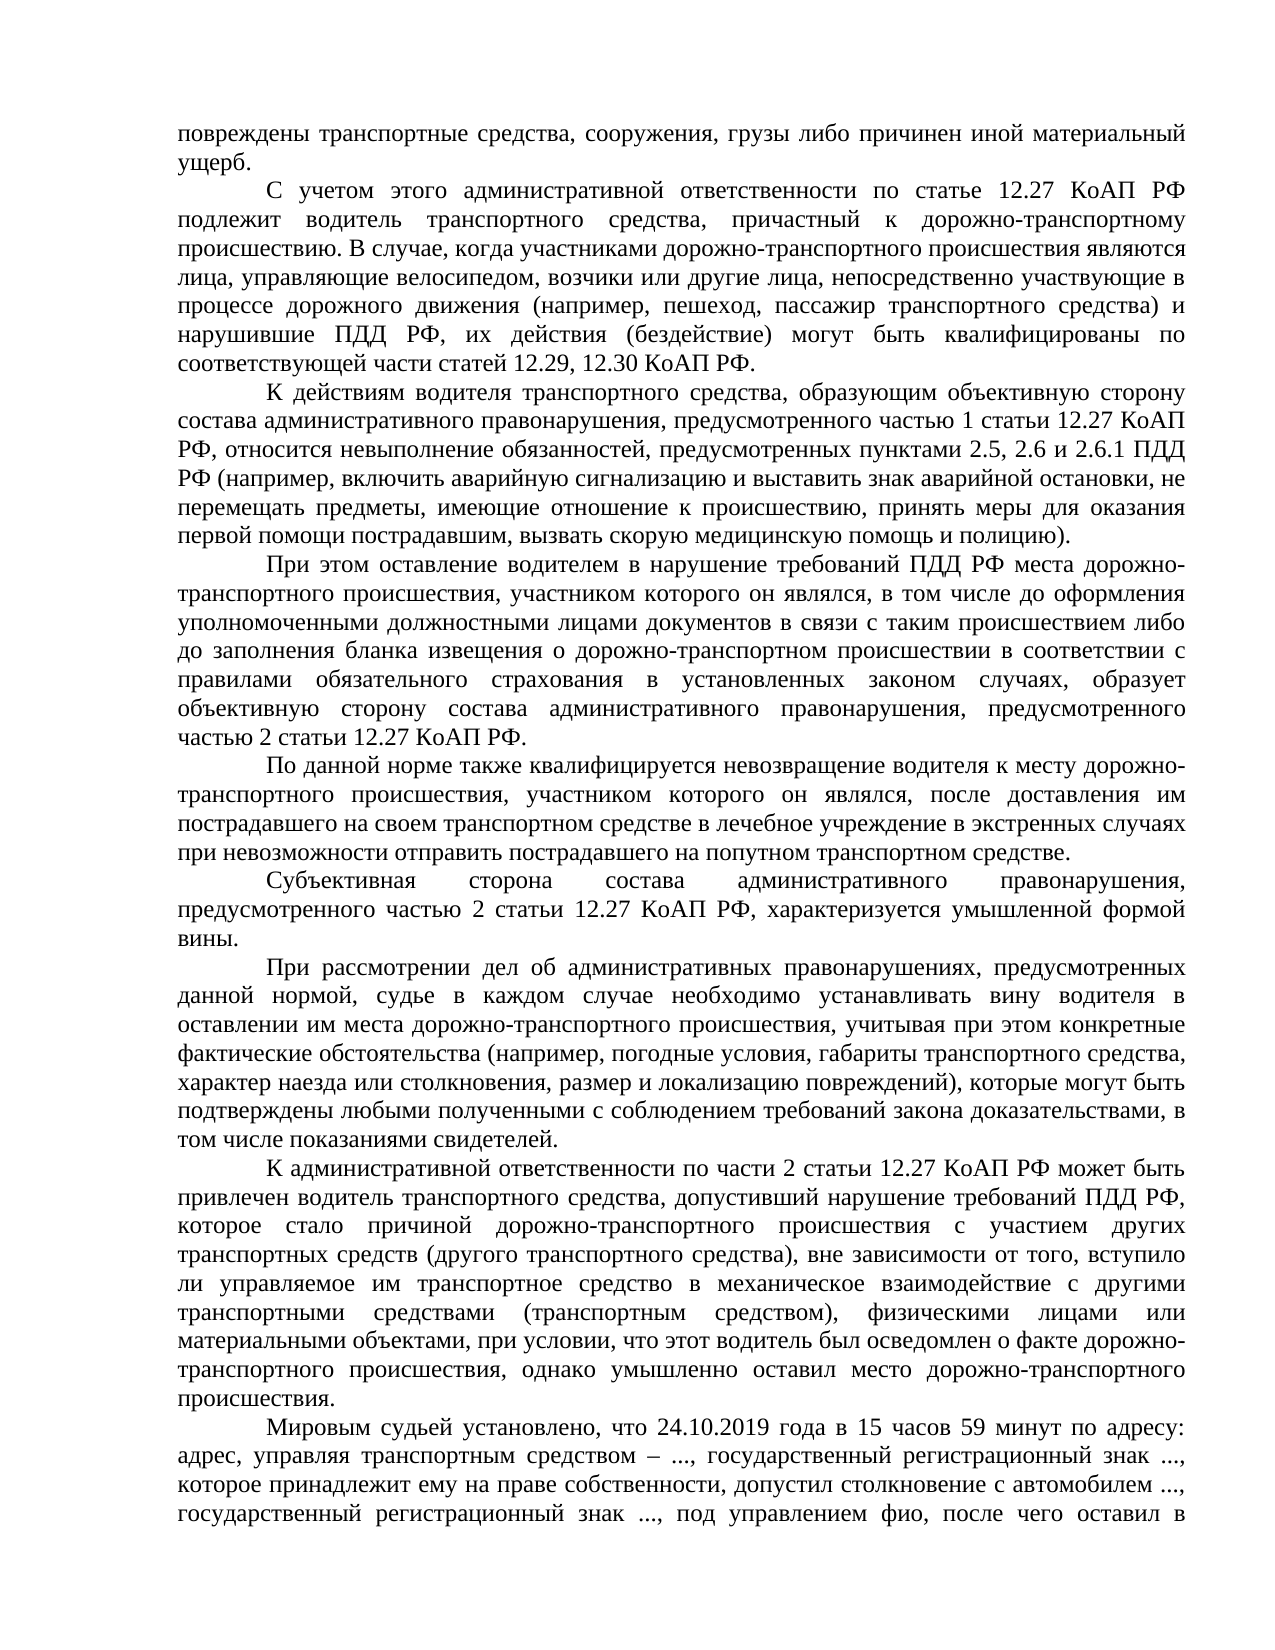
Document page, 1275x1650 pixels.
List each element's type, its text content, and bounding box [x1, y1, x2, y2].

text При рассмотрении дел об административных правонарушениях, предусмотренных данной нормой, судье в каждом случае необходимо устанавливать вину водителя в оставлении им места дорожно-транспортного происшествия, учитывая при этом конкретные фактические обстоятельства (например, погодные условия, габариты транспортного средства, характер наезда или столкновения, размер и локализацию повреждений), которые могут быть подтверждены любыми полученными с соблюдением требований закона доказательствами, в том числе показаниями свидетелей. [177, 952, 1186, 1153]
text Субъективная сторона состава административного правонарушения, предусмотренного частью 2 статьи 12.27 КоАП РФ, характеризуется умышленной формой вины. [177, 866, 1186, 952]
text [177, 118, 1186, 176]
text К действиям водителя транспортного средства, образующим объективную сторону состава административного правонарушения, предусмотренного частью 1 статьи 12.27 КоАП РФ, относится невыполнение обязанностей, предусмотренных пунктами 2.5, 2.6 и 2.6.1 ПДД РФ (например, включить аварийную сигнализацию и выставить знак аварийной остановки, не перемещать предметы, имеющие отношение к происшествию, принять меры для оказания первой помощи пострадавшим, вызвать скорую медицинскую помощь и полицию). [177, 377, 1186, 549]
text С учетом этого административной ответственности по статье 12.27 КоАП РФ подлежит водитель транспортного средства, причастный к дорожно-транспортному происшествию. В случае, когда участниками дорожно-транспортного происшествия являются лица, управляющие велосипедом, возчики или другие лица, непосредственно участвующие в процессе дорожного движения (например, пешеход, пассажир транспортного средства) и нарушившие ПДД РФ, их действия (бездействие) могут быть квалифицированы по соответствующей части статей 12.29, 12.30 КоАП РФ. [177, 176, 1186, 377]
text При этом оставление водителем в нарушение требований ПДД РФ места дорожно-транспортного происшествия, участником которого он являлся, в том числе до оформления уполномоченными должностными лицами документов в связи с таким происшествием либо до заполнения бланка извещения о дорожно-транспортном происшествии в соответствии с правилами обязательного страхования в установленных законом случаях, образует объективную сторону состава административного правонарушения, предусмотренного частью 2 статьи 12.27 КоАП РФ. [177, 549, 1186, 751]
text По данной норме также квалифицируется невозвращение водителя к месту дорожно-транспортного происшествия, участником которого он являлся, после доставления им пострадавшего на своем транспортном средстве в лечебное учреждение в экстренных случаях при невозможности отправить пострадавшего на попутном транспортном средстве. [177, 751, 1186, 866]
text К административной ответственности по части 2 статьи 12.27 КоАП РФ может быть привлечен водитель транспортного средства, допустивший нарушение требований ПДД РФ, которое стало причиной дорожно-транспортного происшествия с участием других транспортных средств (другого транспортного средства), вне зависимости от того, вступило ли управляемое им транспортное средство в механическое взаимодействие с другими транспортными средствами (транспортным средством), физическими лицами или материальными объектами, при условии, что этот водитель был осведомлен о факте дорожно-транспортного происшествия, однако умышленно оставил место дорожно-транспортного происшествия. [177, 1153, 1186, 1412]
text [177, 1412, 1186, 1527]
